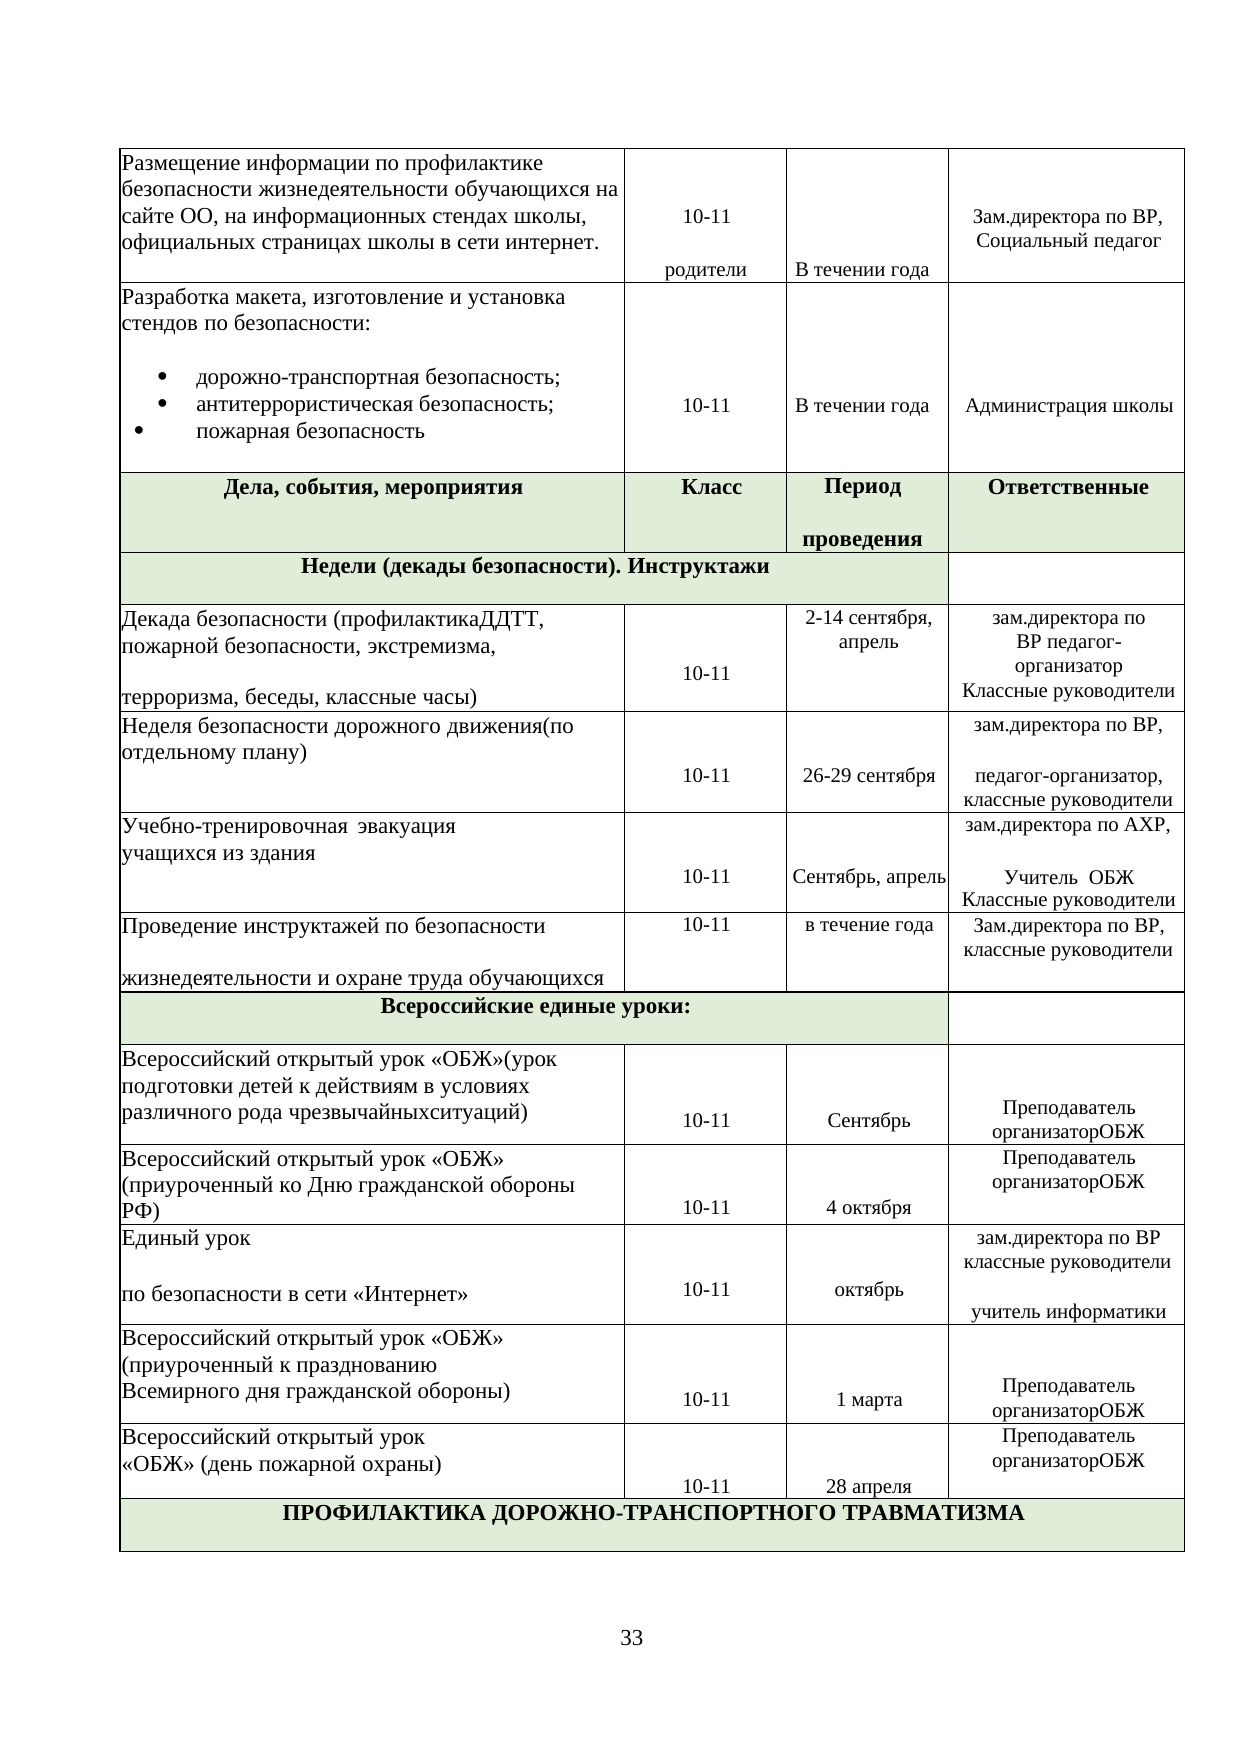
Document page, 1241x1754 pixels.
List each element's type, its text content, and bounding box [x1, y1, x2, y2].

table_cell Преподаватель организаторОБЖ [949, 1045, 1184, 1144]
table_cell Администрация школы [949, 283, 1184, 472]
table_cell 10-11 [625, 283, 786, 472]
table_cell октябрь [787, 1225, 948, 1323]
table_cell 1 марта [787, 1325, 948, 1422]
table_cell Сентябрь, апрель [787, 813, 948, 912]
table_header В течении года [787, 149, 948, 282]
table_header 10-11 родители [625, 149, 786, 282]
table_cell Преподаватель организаторОБЖ [949, 1145, 1184, 1224]
table_cell зам.директора по ВР педагог-организатор Классные руководители [949, 605, 1184, 711]
table_cell 28 апреля [787, 1424, 948, 1498]
table_header Размещение информации по профилактике безопасности жизнедеятельности обучающихся на сайте ОО, на информационных стендах школы, официальных страницах школы в сети интернет. [121, 149, 624, 282]
table_cell Класс [625, 473, 786, 552]
table_cell Всероссийский открытый урок «ОБЖ» (приуроченный к празднованию Всемирного дня гражданской обороны) [121, 1325, 624, 1422]
table_cell Ответственные [949, 473, 1184, 552]
table_cell Всероссийские единые уроки: [121, 993, 948, 1044]
table_cell Проведение инструктажей по безопасности жизнедеятельности и охране труда обучающихся [121, 913, 624, 991]
table_cell Дела, события, мероприятия [121, 473, 624, 552]
table_cell 10-11 [625, 813, 786, 912]
table_cell 2-14 сентября, апрель [787, 605, 948, 711]
table_cell 10-11 [625, 1045, 786, 1144]
table_cell 10-11 [625, 913, 786, 991]
table_cell [949, 553, 1184, 604]
table_cell Зам.директора по ВР, классные руководители [949, 913, 1184, 991]
table_cell 10-11 [625, 1325, 786, 1422]
table_cell Всероссийский открытый урок «ОБЖ» (приуроченный ко Дню гражданской обороны РФ) [121, 1145, 624, 1224]
table_cell в течение года [787, 913, 948, 991]
table_cell Единый урок по безопасности в сети «Интернет» [121, 1225, 624, 1323]
table_cell Преподаватель организаторОБЖ [949, 1325, 1184, 1422]
table_cell Сентябрь [787, 1045, 948, 1144]
table_cell зам.директора по ВР, педагог-организатор, классные руководители [949, 712, 1184, 812]
table_header Зам.директора по ВР, Социальный педагог [949, 149, 1184, 282]
table_cell 10-11 [625, 712, 786, 812]
table_cell зам.директора по АХР, Учитель ОБЖ Классные руководители [949, 813, 1184, 912]
table_cell [949, 993, 1184, 1044]
table_cell Всероссийский открытый урок «ОБЖ»(урок подготовки детей к действиям в условиях различного рода чрезвычайныхситуаций) [121, 1045, 624, 1144]
table_cell 10-11 [625, 1225, 786, 1323]
table_cell Разработка макета, изготовление и установка стендов по безопасности: дорожно-транспортная безопасность; антитеррористическая безопасность; пожарная безопасность [121, 283, 624, 472]
table_cell Учебно-тренировочная эвакуация учащихся из здания [121, 813, 624, 912]
table_cell зам.директора по ВР классные руководители учитель информатики [949, 1225, 1184, 1323]
table_cell Декада безопасности (профилактикаДДТТ, пожарной безопасности, экстремизма, терроризма, беседы, классные часы) [121, 605, 624, 711]
table_cell Преподаватель организаторОБЖ [949, 1424, 1184, 1498]
table_cell ПРОФИЛАКТИКА ДОРОЖНО-ТРАНСПОРТНОГО ТРАВМАТИЗМА [121, 1499, 1184, 1551]
table_cell 10-11 [625, 605, 786, 711]
table_cell 26-29 сентября [787, 712, 948, 812]
table_cell Недели (декады безопасности). Инструктажи [121, 553, 948, 604]
table_cell 4 октября [787, 1145, 948, 1224]
table_cell 10-11 [625, 1424, 786, 1498]
table_cell Неделя безопасности дорожного движения(по отдельному плану) [121, 712, 624, 812]
table_cell Период проведения [787, 473, 948, 552]
table_cell В течении года [787, 283, 948, 472]
table_cell Всероссийский открытый урок «ОБЖ» (день пожарной охраны) [121, 1424, 624, 1498]
table_cell 10-11 [625, 1145, 786, 1224]
